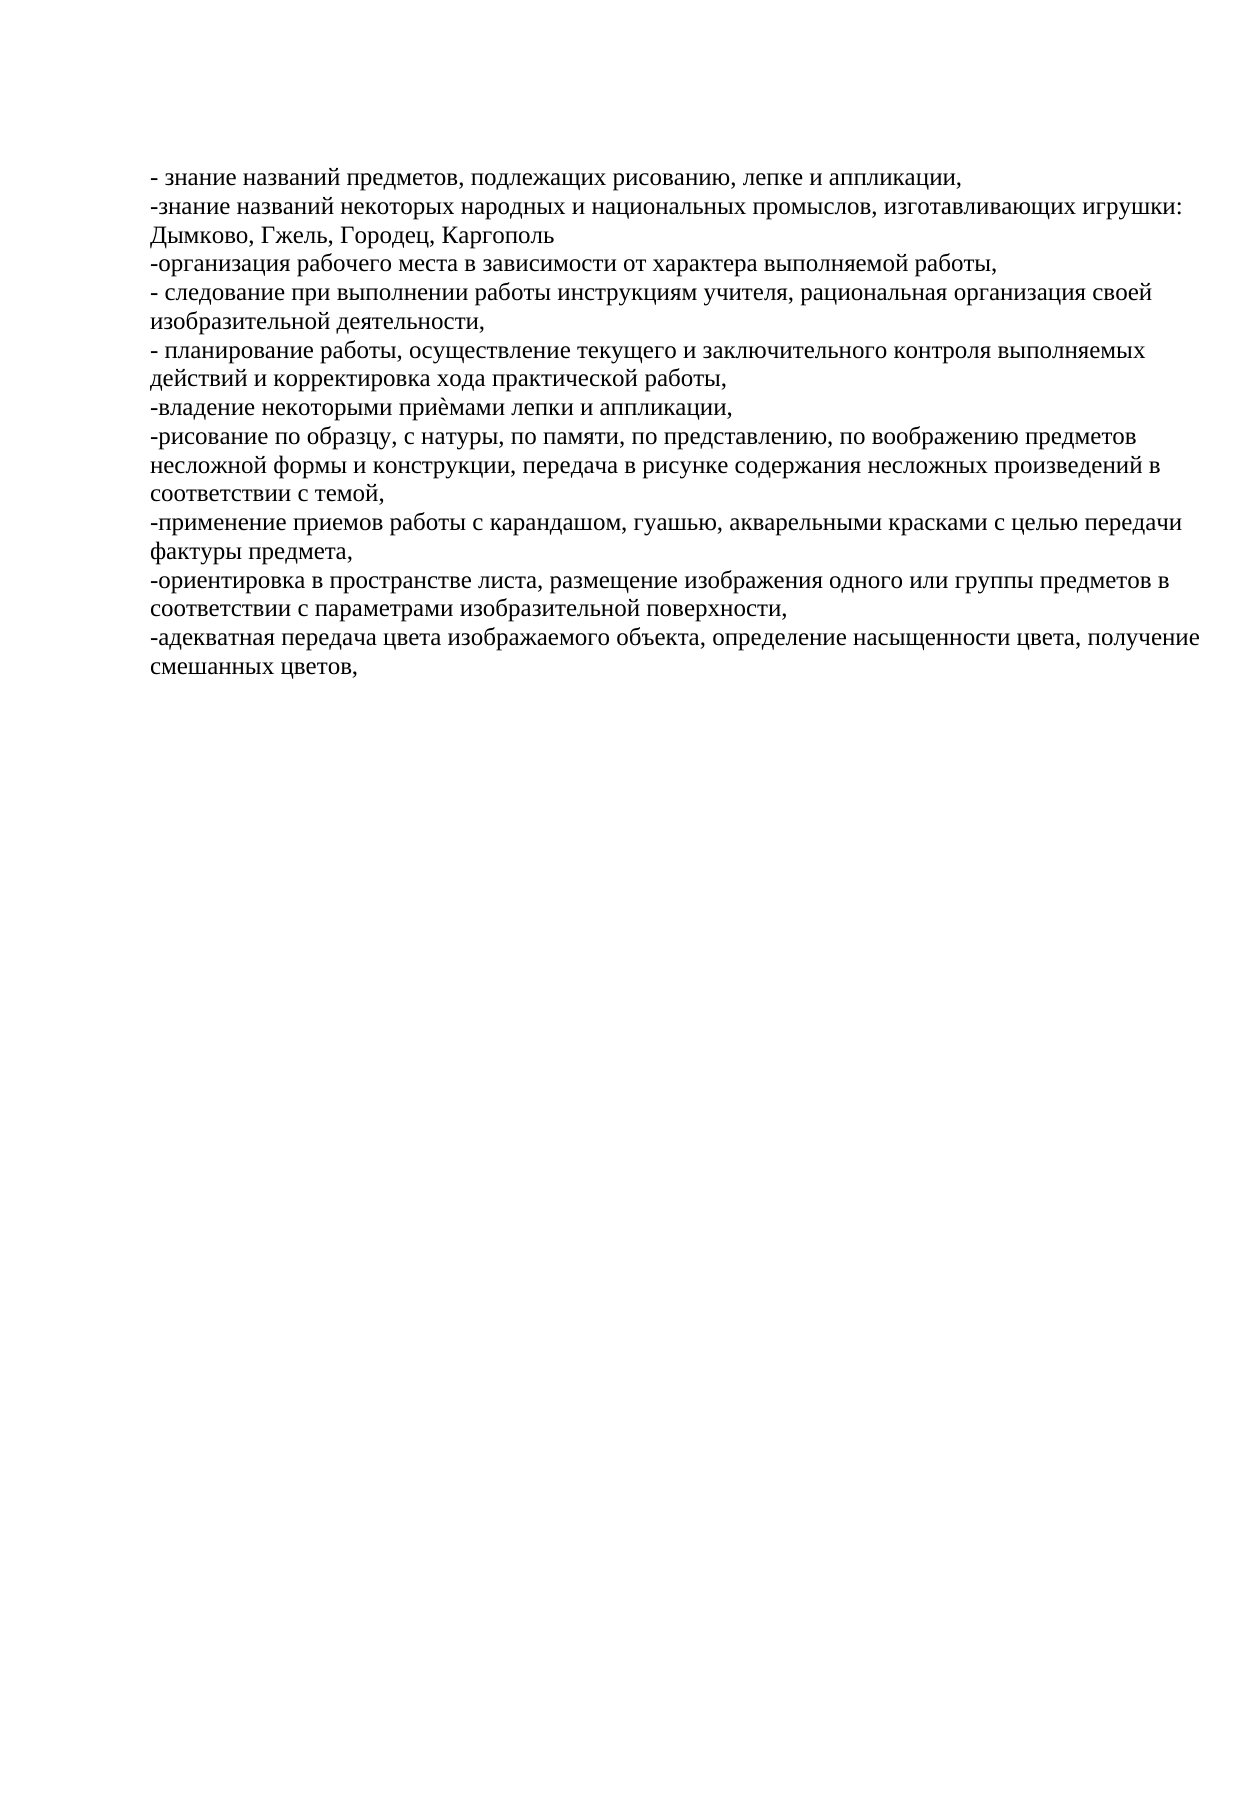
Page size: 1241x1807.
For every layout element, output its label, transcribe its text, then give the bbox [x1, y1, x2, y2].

text -владение некоторыми приѐмами лепки и аппликации, [150, 392, 1222, 421]
text - знание названий предметов, подлежащих рисованию, лепке и аппликации, [150, 162, 1222, 191]
text - следование при выполнении работы инструкциям учителя, рациональная организация своей изобразительной деятельности, [150, 277, 1222, 335]
text -знание названий некоторых народных и национальных промыслов, изготавливающих игрушки: Дымково, Гжель, Городец, Каргополь [150, 191, 1222, 248]
text -применение приемов работы с карандашом, гуашью, акварельными красками с целью передачи фактуры предмета, [150, 507, 1222, 565]
text - планирование работы, осуществление текущего и заключительного контроля выполняемых действий и корректировка хода практической работы, [150, 335, 1222, 392]
text -ориентировка в пространстве листа, размещение изображения одного или группы предметов в соответствии с параметрами изобразительной поверхности, [150, 565, 1222, 622]
text -адекватная передача цвета изображаемого объекта, определение насыщенности цвета, получение смешанных цветов, [150, 622, 1222, 680]
text -организация рабочего места в зависимости от характера выполняемой работы, [150, 248, 1222, 277]
text -рисование по образцу, с натуры, по памяти, по представлению, по воображению предметов несложной формы и конструкции, передача в рисунке содержания несложных произведений в соответствии с темой, [150, 421, 1222, 507]
